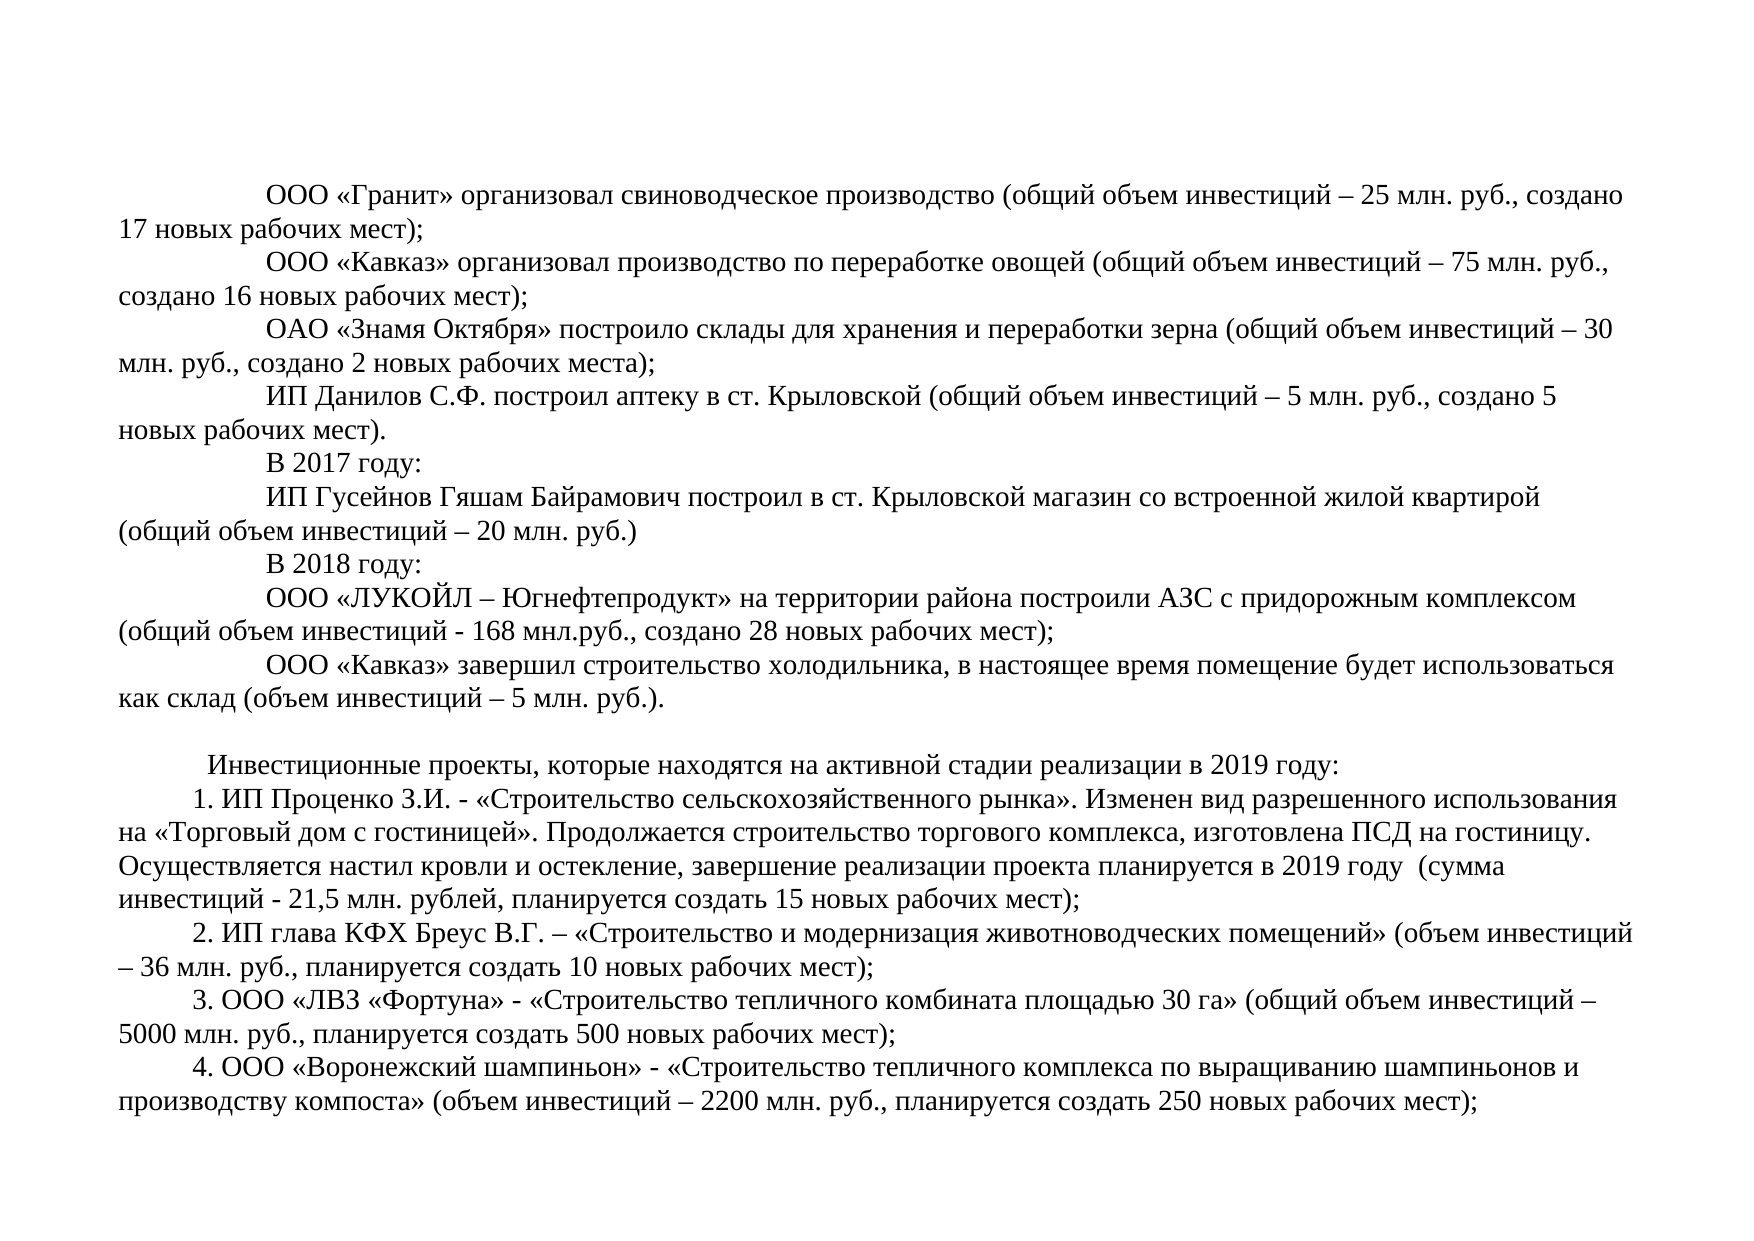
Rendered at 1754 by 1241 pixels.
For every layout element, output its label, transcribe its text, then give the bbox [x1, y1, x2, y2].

text ИП Гусейнов Гяшам Байрамович построил в ст. Крыловской магазин со встроенной жилой квартирой (общий объем инвестиций – 20 млн. руб.) [118, 479, 1636, 546]
text ООО «ЛУКОЙЛ – Югнефтепродукт» на территории района построили АЗС с придорожным комплексом (общий объем инвестиций - 168 мнл.руб., создано 28 новых рабочих мест); [118, 580, 1636, 647]
text ИП Данилов С.Ф. построил аптеку в ст. Крыловской (общий объем инвестиций – 5 млн. руб., создано 5 новых рабочих мест). [118, 378, 1636, 446]
text ООО «Кавказ» организовал производство по переработке овощей (общий объем инвестиций – 75 млн. руб., создано 16 новых рабочих мест); [118, 244, 1636, 311]
text В 2018 году: [177, 546, 1636, 580]
text 4. ООО «Воронежский шампиньон» - «Строительство тепличного комплекса по выращиванию шампиньонов и производству компоста» (объем инвестиций – 2200 млн. руб., планируется создать 250 новых рабочих мест); [118, 1049, 1636, 1116]
text В 2017 году: [118, 446, 1636, 479]
text Инвестиционные проекты, которые находятся на активной стадии реализации в 2019 году: [118, 747, 1636, 781]
text 3. ООО «ЛВЗ «Фортуна» - «Строительство тепличного комбината площадью 30 га» (общий объем инвестиций – 5000 млн. руб., планируется создать 500 новых рабочих мест); [118, 982, 1636, 1049]
text ООО «Кавказ» завершил строительство холодильника, в настоящее время помещение будет использоваться как склад (объем инвестиций – 5 млн. руб.). [118, 647, 1636, 714]
text 2. ИП глава КФХ Бреус В.Г. – «Строительство и модернизация животноводческих помещений» (объем инвестиций – 36 млн. руб., планируется создать 10 новых рабочих мест); [118, 915, 1636, 982]
text ООО «Гранит» организовал свиноводческое производство (общий объем инвестиций – 25 млн. руб., создано 17 новых рабочих мест); [118, 177, 1636, 244]
text ОАО «Знамя Октября» построило склады для хранения и переработки зерна (общий объем инвестиций – 30 млн. руб., создано 2 новых рабочих места); [118, 311, 1636, 378]
text 1. ИП Проценко З.И. - «Строительство сельскохозяйственного рынка». Изменен вид разрешенного использования на «Торговый дом с гостиницей». Продолжается строительство торгового комплекса, изготовлена ПСД на гостиницу. Осуществляется настил кровли и остекление, завершение реализации проекта планируется в 2019 году (сумма инвестиций - 21,5 млн. рублей, планируется создать 15 новых рабочих мест); [118, 781, 1636, 915]
